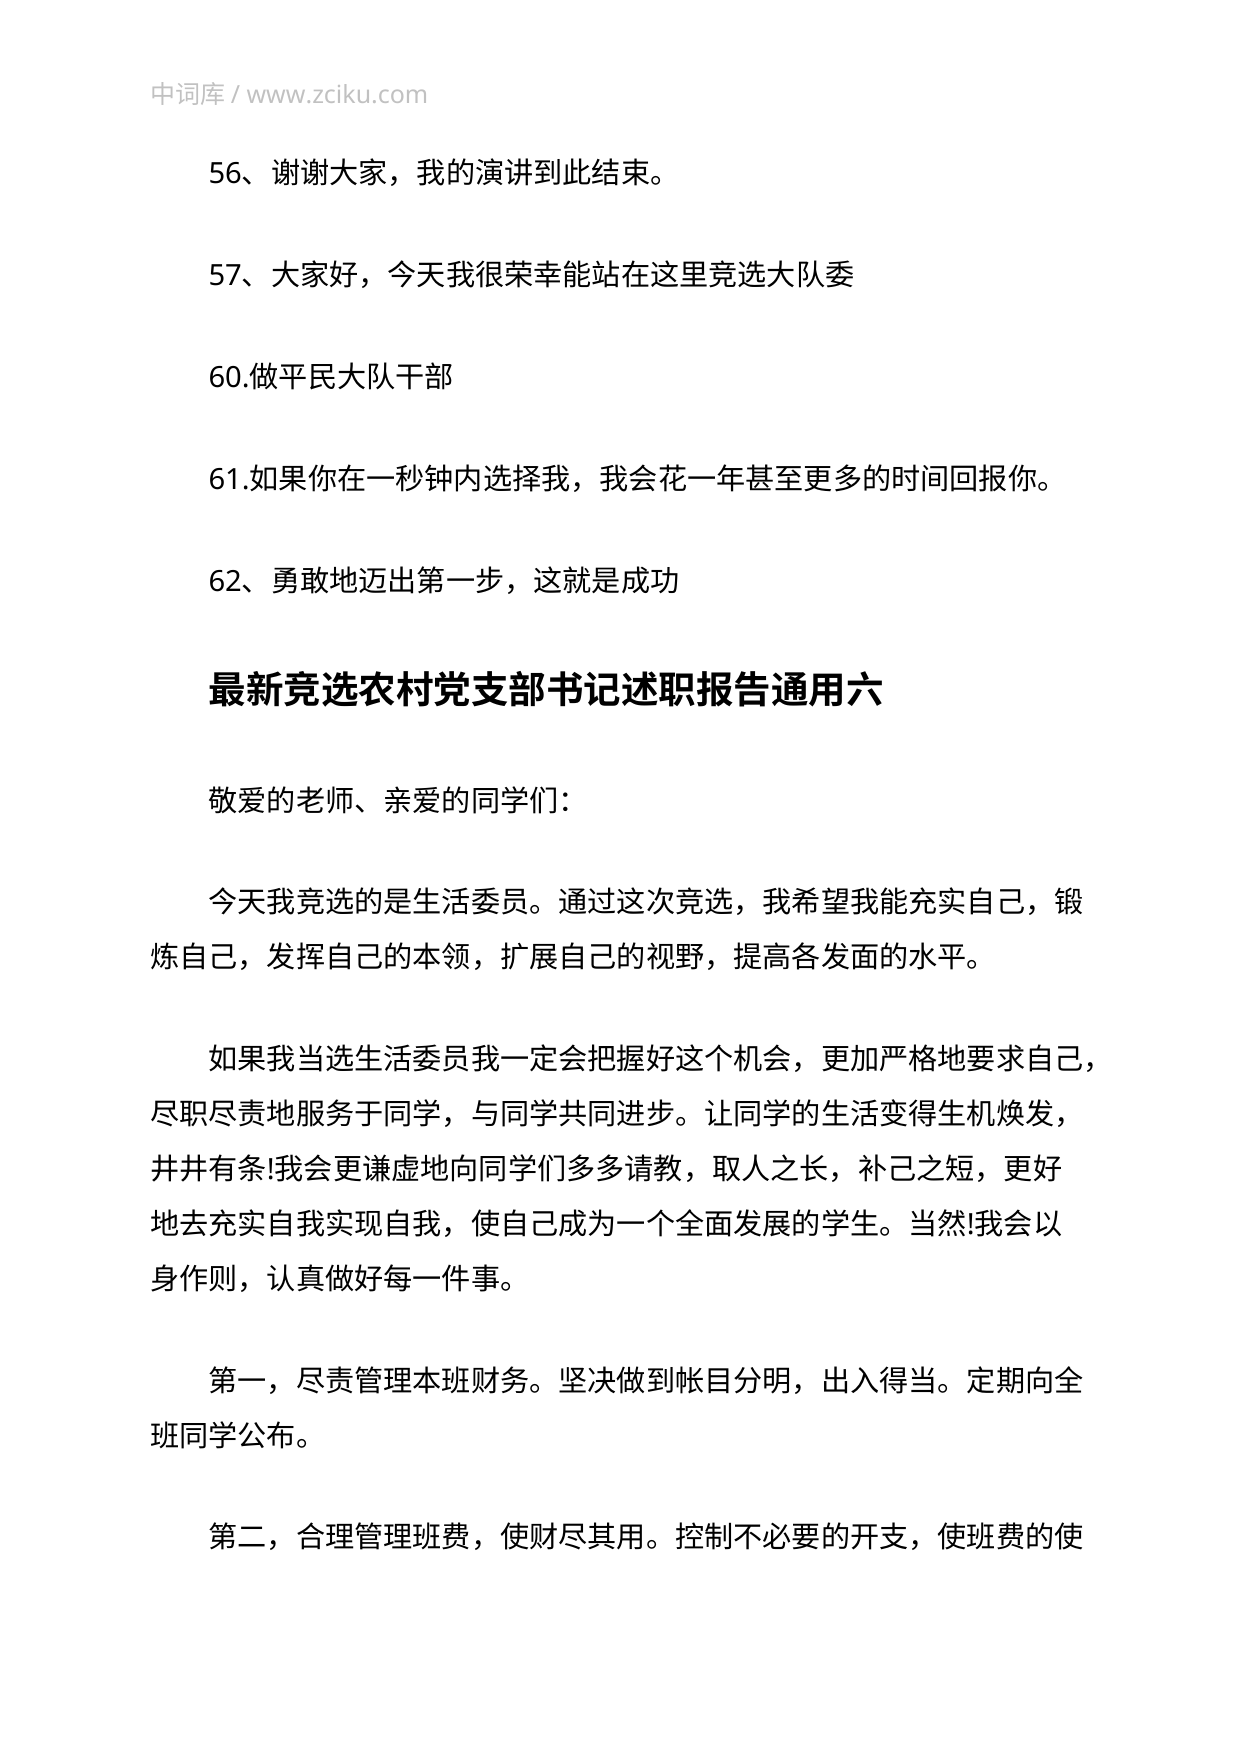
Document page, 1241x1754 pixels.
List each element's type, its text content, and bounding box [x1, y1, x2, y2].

text 今天我竞选的是生活委员。通过这次竞选，我希望我能充实自己，锻炼自己，发挥自己的本领，扩展自己的视野，提高各发面的水平。 [150, 879, 1090, 976]
text 62、勇敢地迈出第一步，这就是成功 [150, 558, 1090, 600]
text 61.如果你在一秒钟内选择我，我会花一年甚至更多的时间回报你。 [150, 456, 1090, 498]
text 敬爱的老师、亲爱的同学们： [150, 777, 1090, 819]
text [150, 1514, 1090, 1556]
text 56、谢谢大家，我的演讲到此结束。 [150, 150, 1090, 192]
text 57、大家好，今天我很荣幸能站在这里竞选大队委 [150, 252, 1090, 294]
text 如果我当选生活委员我一定会把握好这个机会，更加严格地要求自己，尽职尽责地服务于同学，与同学共同进步。让同学的生活变得生机焕发，井井有条!我会更谦虚地向同学们多多请教，取人之长，补己之短，更好地去充实自我实现自我，使自己成为一个全面发展的学生。当然!我会以身作则，认真做好每一件事。 [150, 1036, 1090, 1298]
text 第一，尽责管理本班财务。坚决做到帐目分明，出入得当。定期向全班同学公布。 [150, 1357, 1090, 1454]
text 最新竞选农村党支部书记述职报告通用六 [150, 660, 1090, 714]
text 60.做平民大队干部 [150, 354, 1090, 396]
